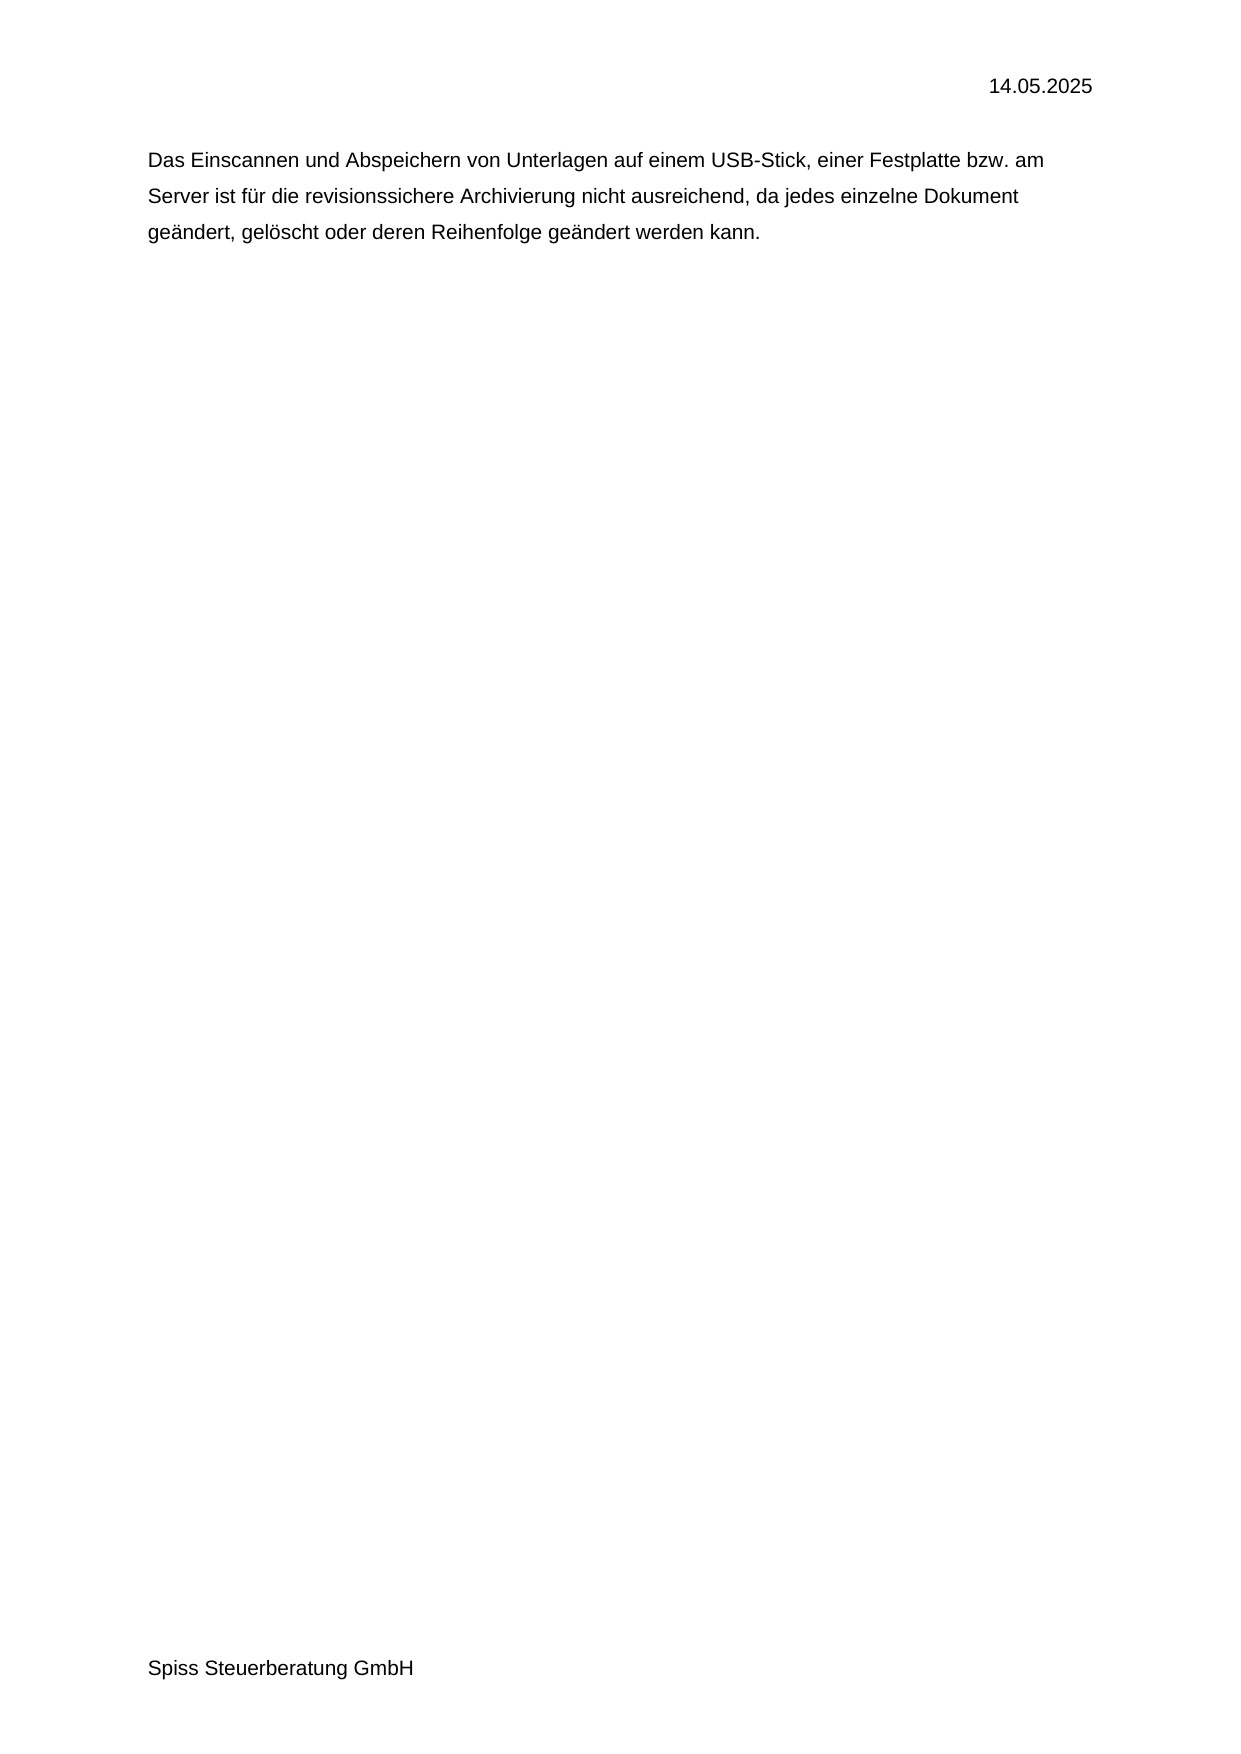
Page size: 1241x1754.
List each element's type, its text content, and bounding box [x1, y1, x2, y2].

text Das Einscannen und Abspeichern von Unterlagen auf einem USB-Stick, einer Festplatte bzw. am Server ist für die revisionssichere Archivierung nicht ausreichend, da jedes einzelne Dokument geändert, gelöscht oder deren Reihenfolge geändert werden kann. [148, 148, 1093, 243]
